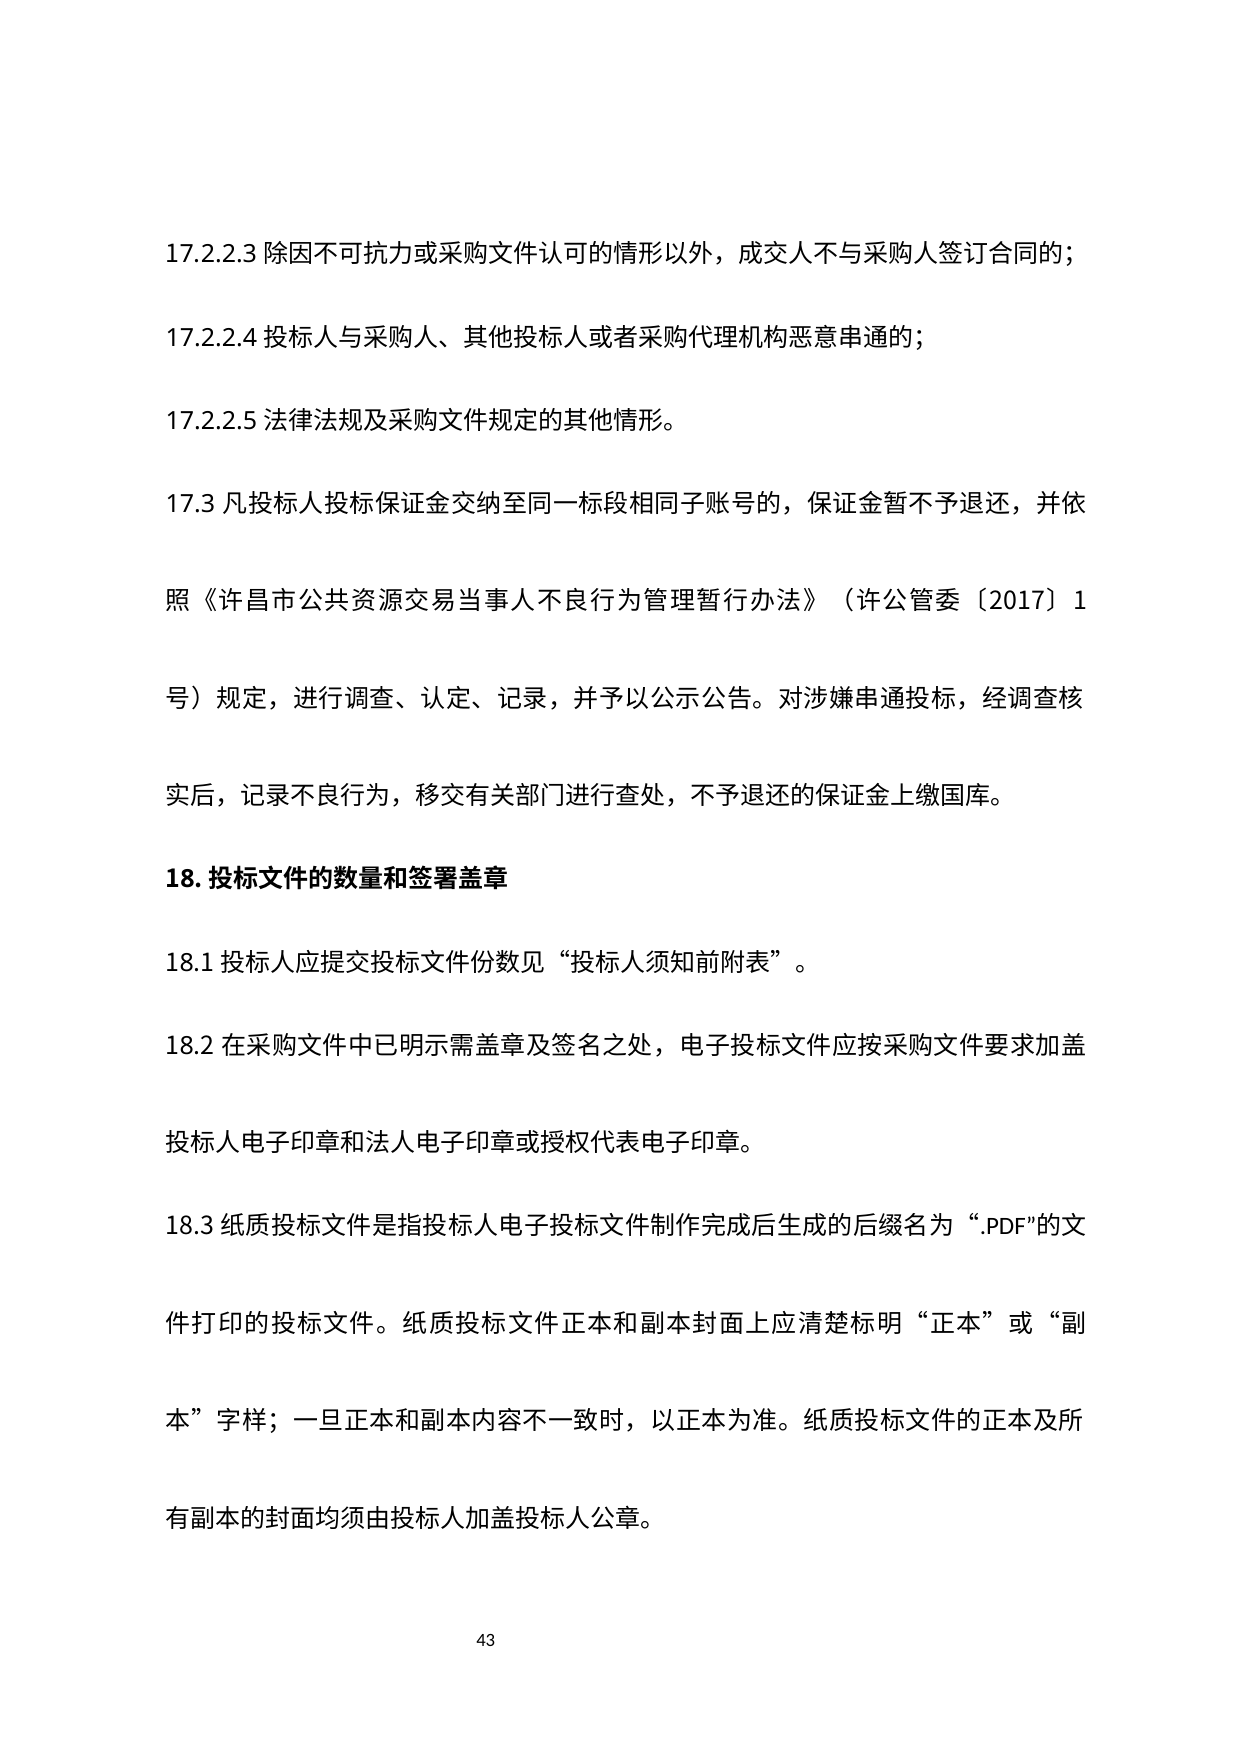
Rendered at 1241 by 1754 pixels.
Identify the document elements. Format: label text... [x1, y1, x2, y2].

text 18.1 投标人应提交投标文件份数见“投标人须知前附表”。 [165, 928, 1087, 993]
text 18.3 纸质投标文件是指投标人电子投标文件制作完成后生成的后缀名为“.PDF”的文件打印的投标文件。纸质投标文件正本和副本封面上应清楚标明“正本”或“副本”字样；一旦正本和副本内容不一致时，以正本为准。纸质投标文件的正本及所有副本的封面均须由投标人加盖投标人公章。 [165, 1191, 1087, 1549]
text 17.2.2.3 除因不可抗力或采购文件认可的情形以外，成交人不与采购人签订合同的； [165, 219, 1087, 284]
text 17.2.2.4 投标人与采购人、其他投标人或者采购代理机构恶意串通的； [165, 303, 1087, 368]
text 18. 投标文件的数量和签署盖章 [165, 844, 1087, 909]
text 17.3 凡投标人投标保证金交纳至同一标段相同子账号的，保证金暂不予退还，并依照《许昌市公共资源交易当事人不良行为管理暂行办法》（许公管委〔2017〕1号）规定，进行调查、认定、记录，并予以公示公告。对涉嫌串通投标，经调查核实后，记录不良行为，移交有关部门进行查处，不予退还的保证金上缴国库。 [165, 469, 1087, 826]
text 18.2 在采购文件中已明示需盖章及签名之处，电子投标文件应按采购文件要求加盖投标人电子印章和法人电子印章或授权代表电子印章。 [165, 1011, 1087, 1173]
text 17.2.2.5 法律法规及采购文件规定的其他情形。 [165, 386, 1087, 451]
